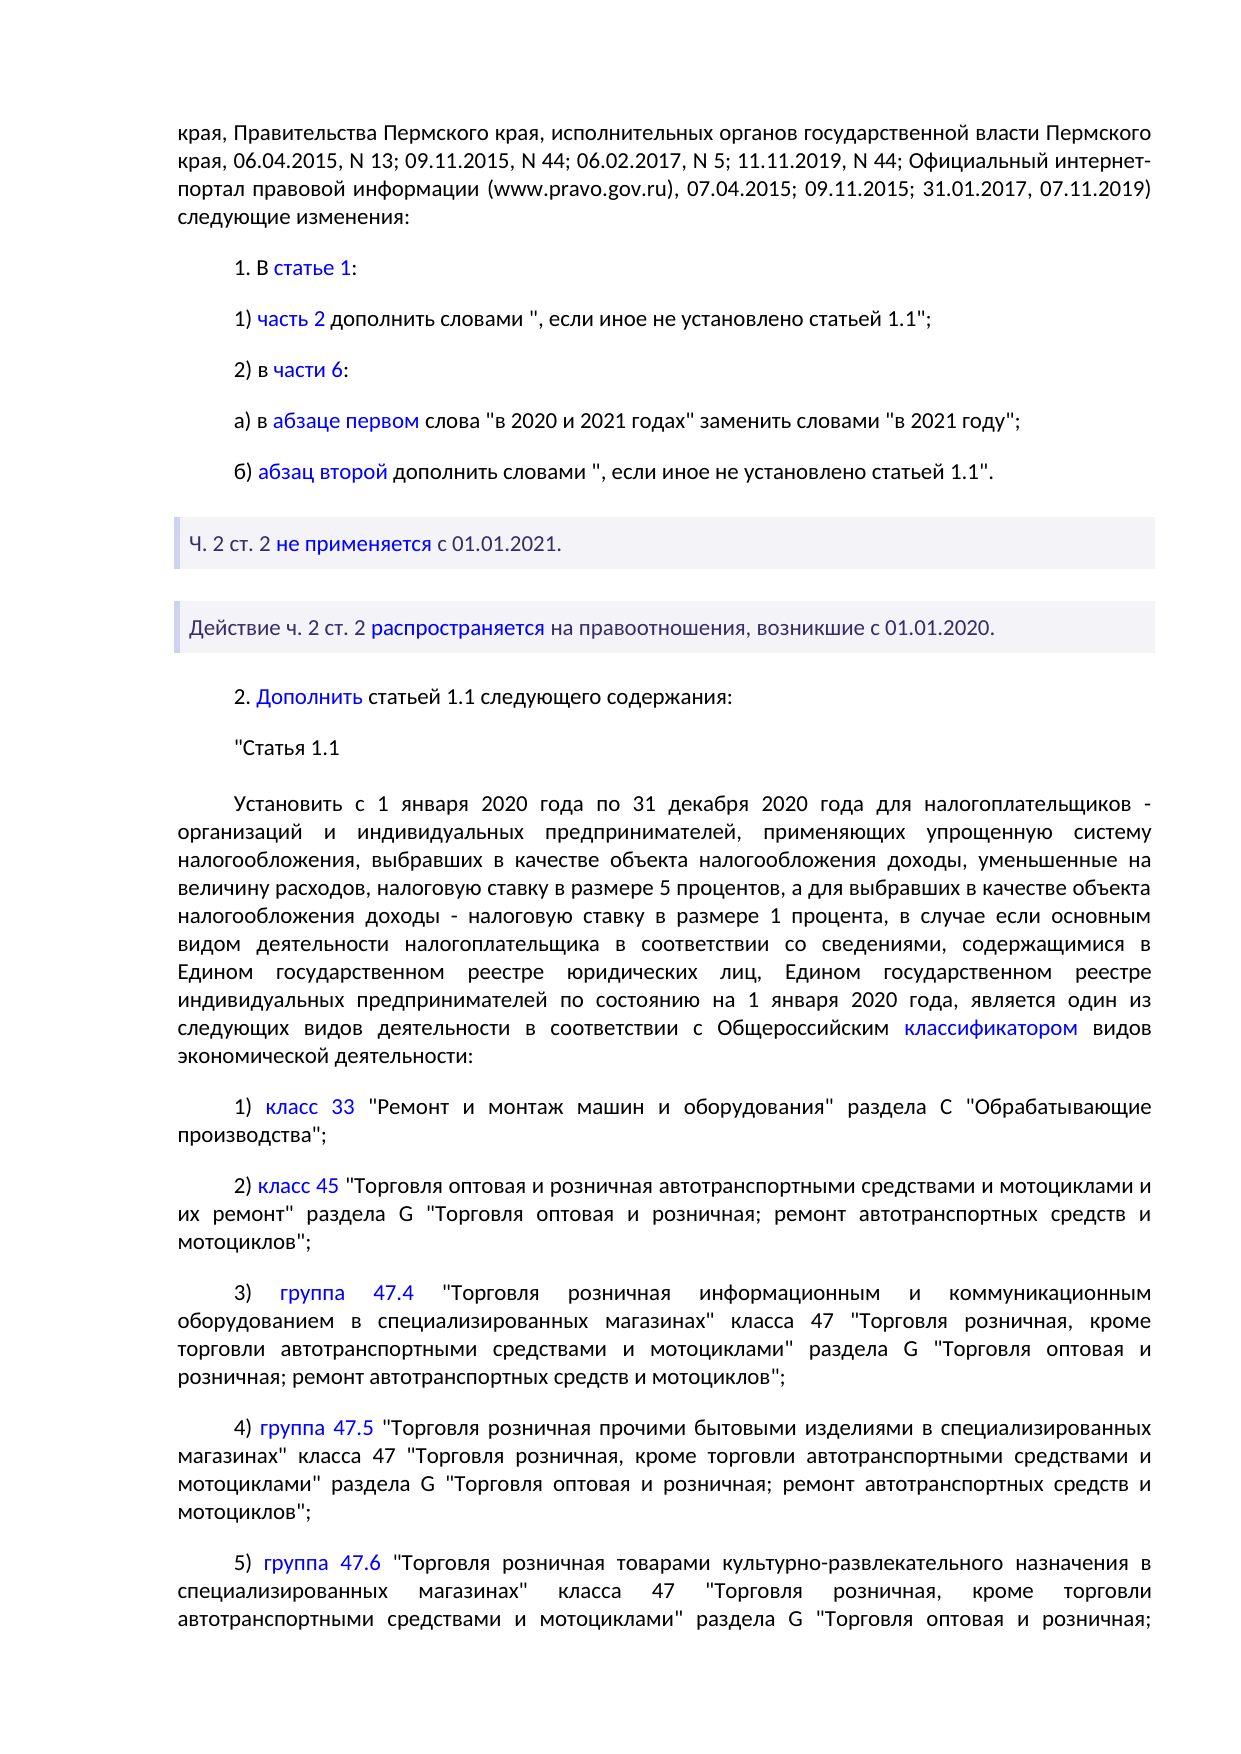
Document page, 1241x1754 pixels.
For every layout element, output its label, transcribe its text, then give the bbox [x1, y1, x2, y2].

text 2. Дополнить статьей 1.1 следующего содержания: [177, 682, 1152, 710]
text 1. В статье 1: [177, 253, 1152, 281]
text 1) класс 33 "Ремонт и монтаж машин и оборудования" раздела C "Обрабатывающие производства"; [177, 1092, 1152, 1148]
text б) абзац второй дополнить словами ", если иное не установлено статьей 1.1". [177, 457, 1152, 485]
text а) в абзаце первом слова "в 2020 и 2021 годах" заменить словами "в 2021 году"; [177, 406, 1152, 434]
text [177, 118, 1152, 230]
text "Статья 1.1 [177, 733, 1152, 761]
text 4) группа 47.5 "Торговля розничная прочими бытовыми изделиями в специализированных магазинах" класса 47 "Торговля розничная, кроме торговли автотранспортными средствами и мотоциклами" раздела G "Торговля оптовая и розничная; ремонт автотранспортных средств и мотоциклов"; [177, 1413, 1152, 1525]
text 2) в части 6: [177, 355, 1152, 383]
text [177, 1548, 1152, 1632]
text 2) класс 45 "Торговля оптовая и розничная автотранспортными средствами и мотоциклами и их ремонт" раздела G "Торговля оптовая и розничная; ремонт автотранспортных средств и мотоциклов"; [177, 1171, 1152, 1255]
text Установить с 1 января 2020 года по 31 декабря 2020 года для налогоплательщиков - организаций и индивидуальных предпринимателей, применяющих упрощенную систему налогообложения, выбравших в качестве объекта налогообложения доходы, уменьшенные на величину расходов, налоговую ставку в размере 5 процентов, а для выбравших в качестве объекта налогообложения доходы - налоговую ставку в размере 1 процента, в случае если основным видом деятельности налогоплательщика в соответствии со сведениями, содержащимися в Едином государственном реестре юридических лиц, Едином государственном реестре индивидуальных предпринимателей по состоянию на 1 января 2020 года, является один из следующих видов деятельности в соответствии с Общероссийским классификатором видов экономической деятельности: [177, 789, 1152, 1069]
text 1) часть 2 дополнить словами ", если иное не установлено статьей 1.1"; [177, 304, 1152, 332]
table_header Действие ч. 2 ст. 2 распространяется на правоотношения, возникшие с 01.01.2020. [180, 601, 1149, 653]
text 3) группа 47.4 "Торговля розничная информационным и коммуникационным оборудованием в специализированных магазинах" класса 47 "Торговля розничная, кроме торговли автотранспортными средствами и мотоциклами" раздела G "Торговля оптовая и розничная; ремонт автотранспортных средств и мотоциклов"; [177, 1278, 1152, 1390]
table_header Ч. 2 ст. 2 не применяется с 01.01.2021. [180, 517, 1149, 569]
